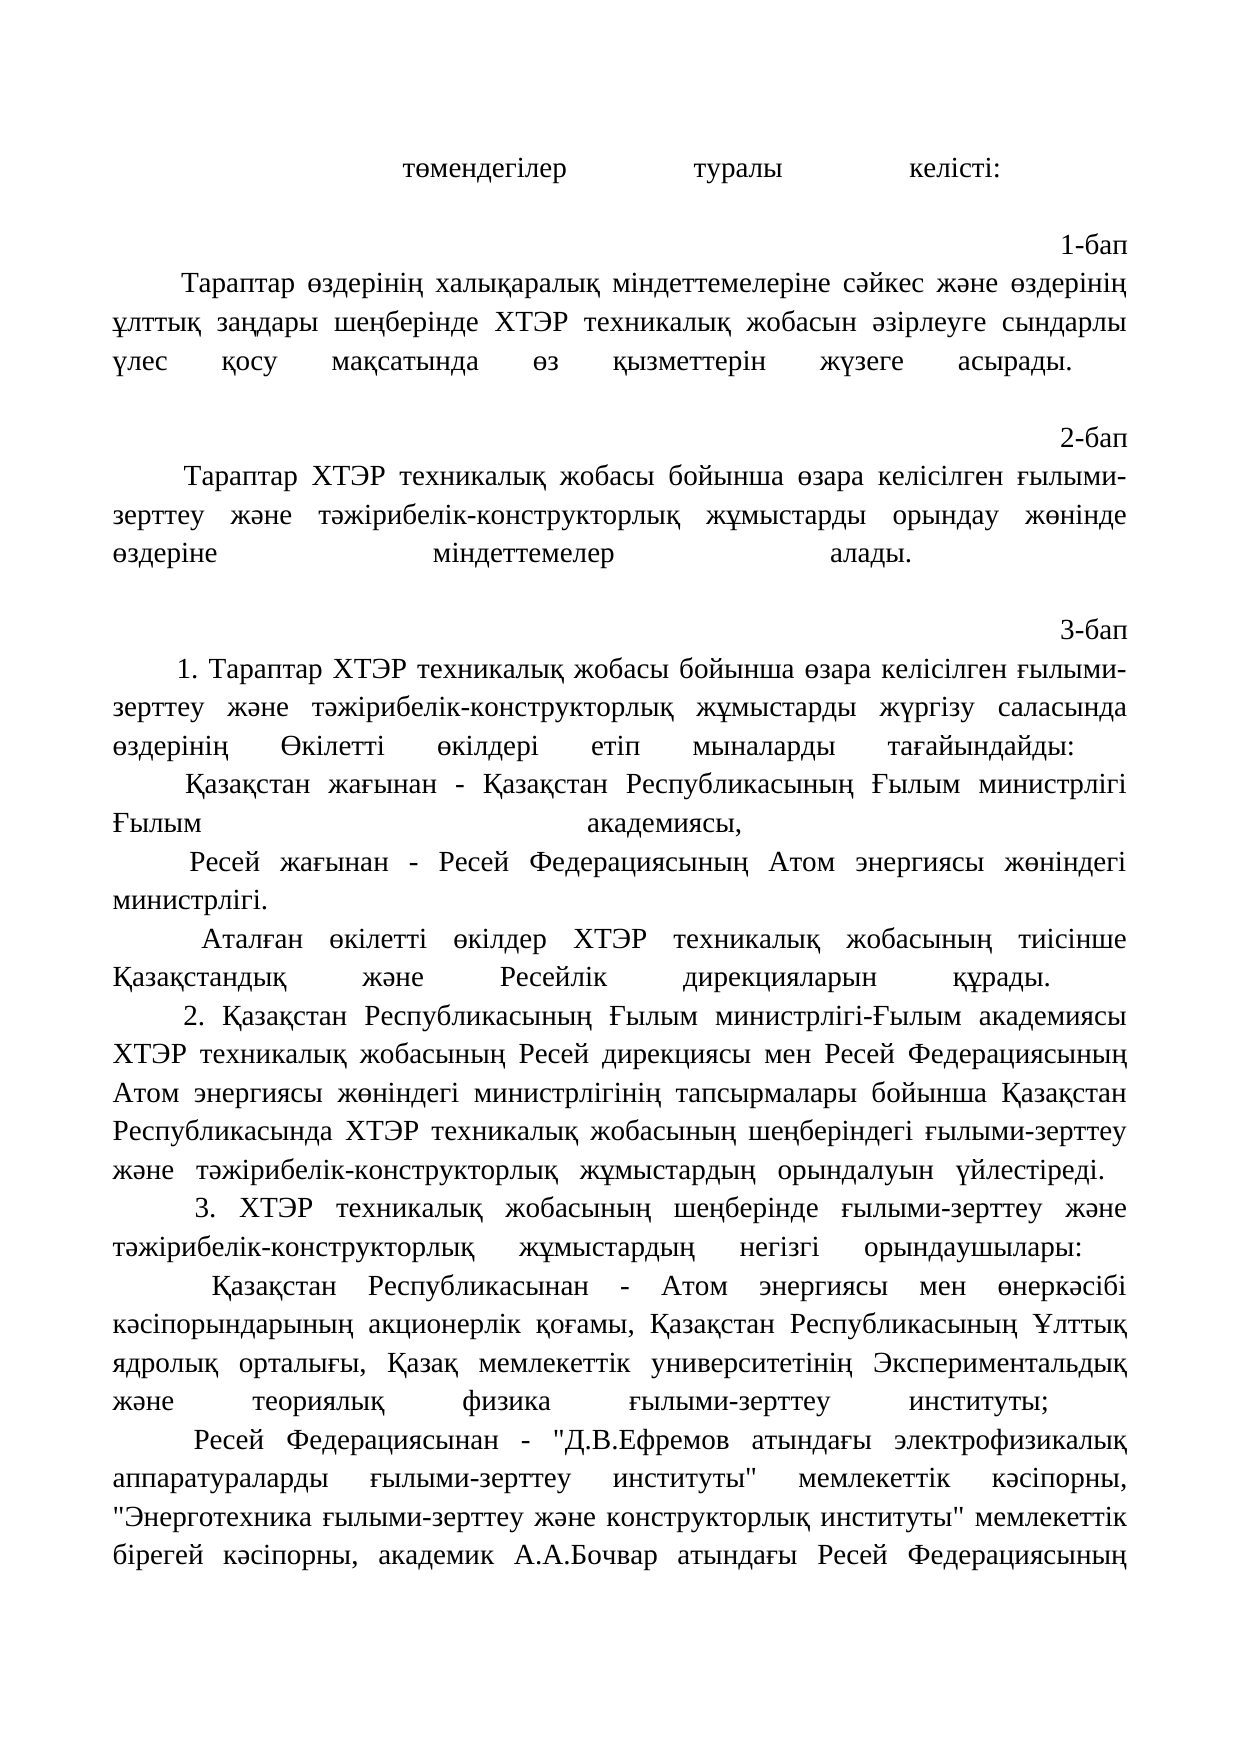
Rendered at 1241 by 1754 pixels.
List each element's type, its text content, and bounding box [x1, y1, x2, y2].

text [112, 150, 1128, 222]
text 2-бап Тараптар ХТЭР техникалық жобасы бойынша өзара келiсiлген ғылыми-зерттеу және тәжiрибелiк-конструкторлық жұмыстарды орындау жөнiнде өздерiне мiндеттемелер алады. [112, 420, 1128, 607]
text 1-бап Тараптар өздерiнiң халықаралық мiндеттемелерiне сәйкес және өздерiнiң ұлттық заңдары шеңберiнде ХТЭР техникалық жобасын әзiрлеуге сындарлы үлес қосу мақсатында өз қызметтерiн жүзеге асырады. [112, 227, 1128, 415]
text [112, 612, 1128, 1571]
